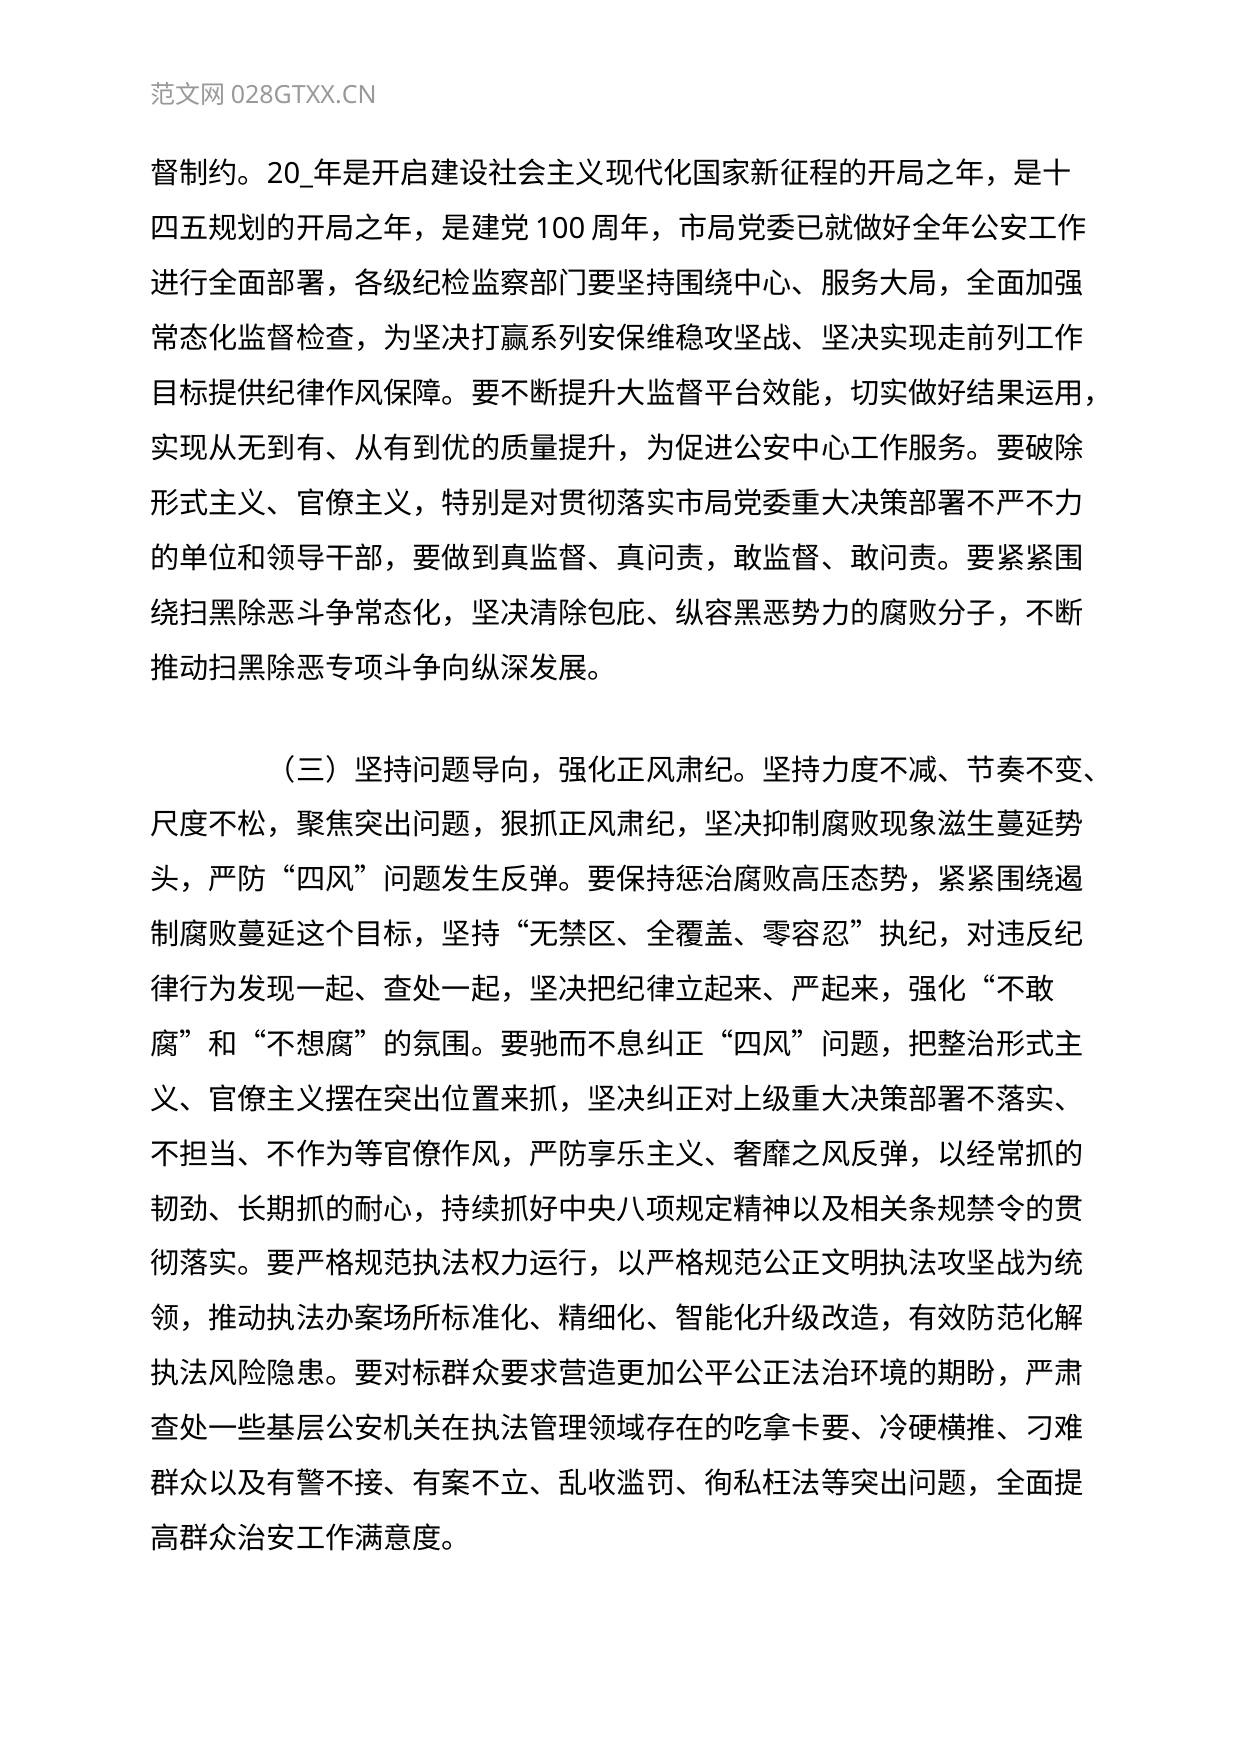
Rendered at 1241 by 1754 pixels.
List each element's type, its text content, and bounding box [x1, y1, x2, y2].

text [150, 150, 1090, 687]
text （三）坚持问题导向，强化正风肃纪。坚持力度不减、节奏不变、尺度不松，聚焦突出问题，狠抓正风肃纪，坚决抑制腐败现象滋生蔓延势头，严防“四风”问题发生反弹。要保持惩治腐败高压态势，紧紧围绕遏制腐败蔓延这个目标，坚持“无禁区、全覆盖、零容忍”执纪，对违反纪律行为发现一起、查处一起，坚决把纪律立起来、严起来，强化“不敢腐”和“不想腐”的氛围。要驰而不息纠正“四风”问题，把整治形式主义、官僚主义摆在突出位置来抓，坚决纠正对上级重大决策部署不落实、不担当、不作为等官僚作风，严防享乐主义、奢靡之风反弹，以经常抓的韧劲、长期抓的耐心，持续抓好中央八项规定精神以及相关条规禁令的贯彻落实。要严格规范执法权力运行，以严格规范公正文明执法攻坚战为统领，推动执法办案场所标准化、精细化、智能化升级改造，有效防范化解执法风险隐患。要对标群众要求营造更加公平公正法治环境的期盼，严肃查处一些基层公安机关在执法管理领域存在的吃拿卡要、冷硬横推、刁难群众以及有警不接、有案不立、乱收滥罚、徇私枉法等突出问题，全面提高群众治安工作满意度。 [150, 746, 1090, 1557]
